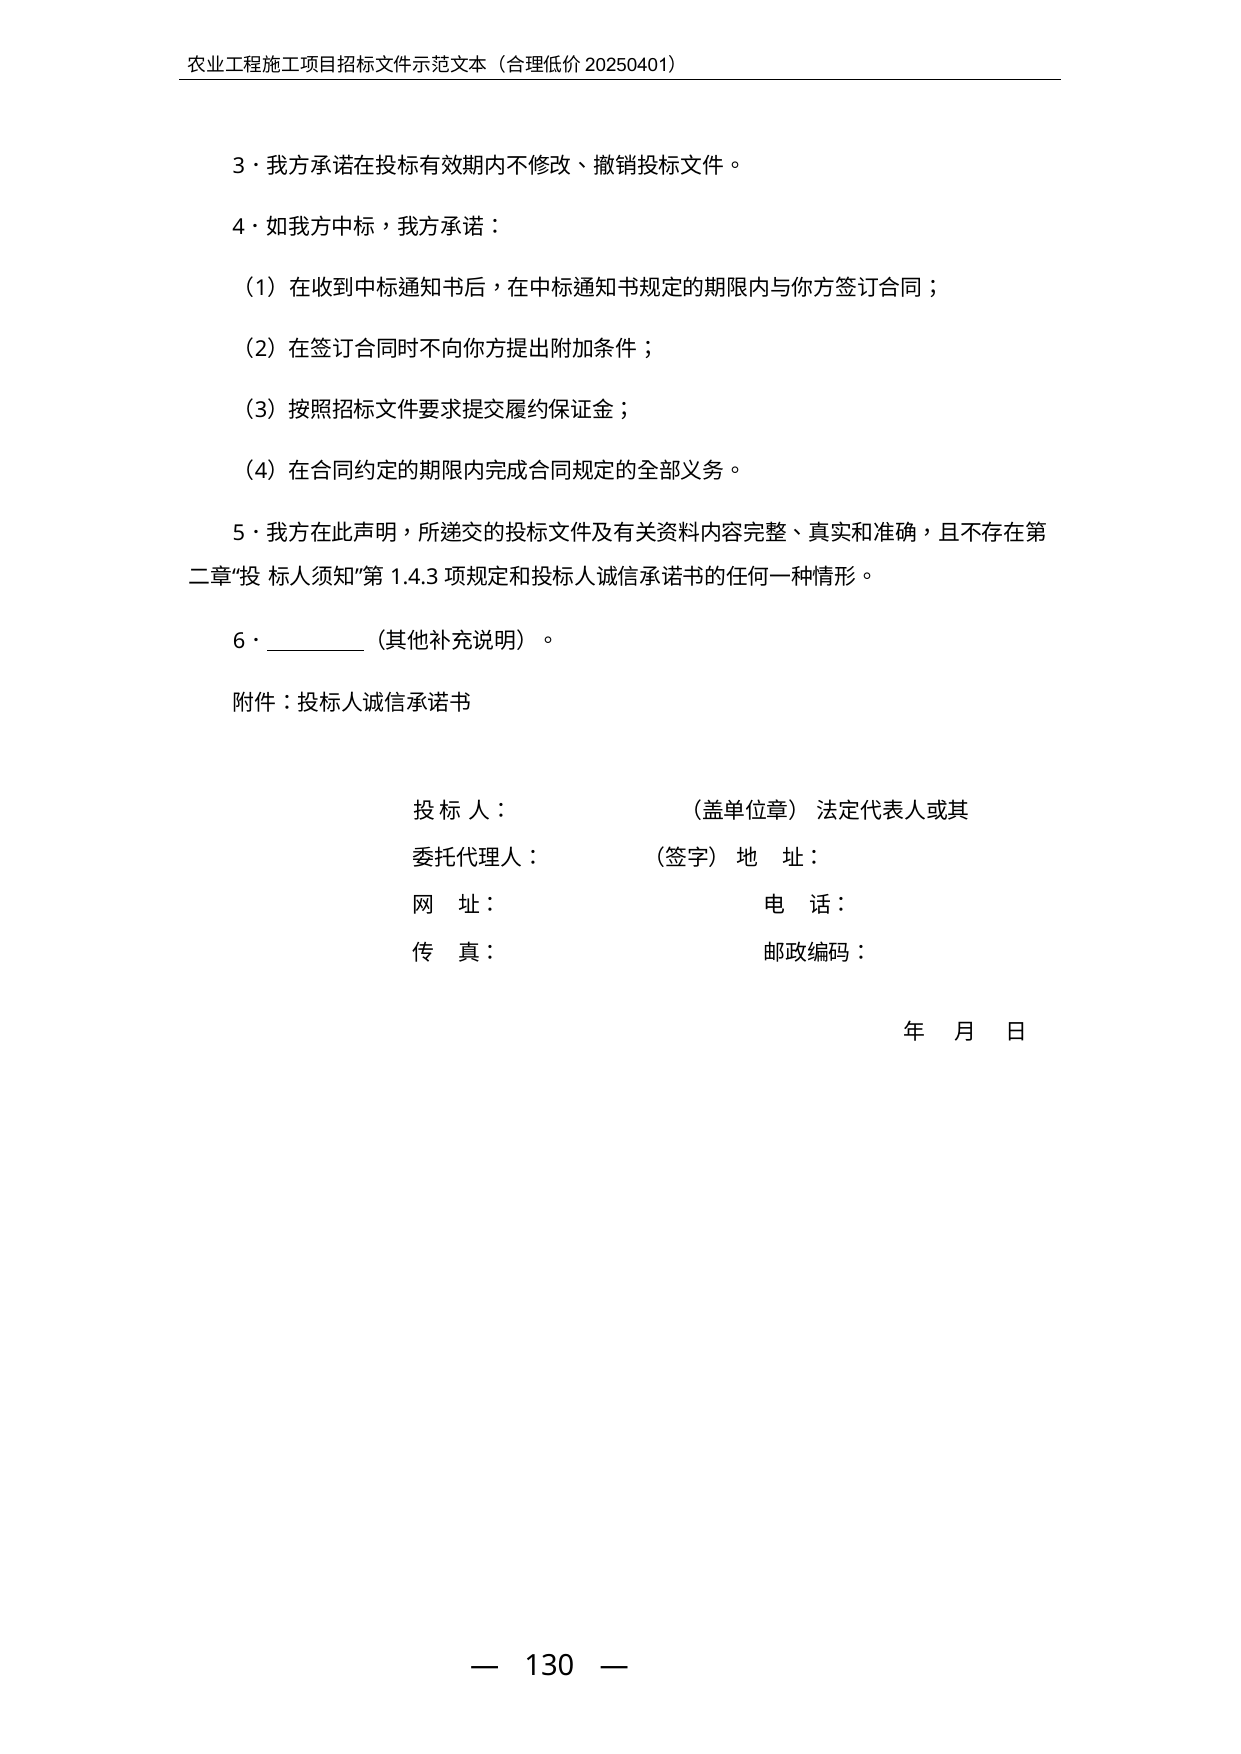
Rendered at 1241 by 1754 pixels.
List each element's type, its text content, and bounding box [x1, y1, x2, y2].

text 5．我方在此声明，所递交的投标文件及有关资料内容完整、真实和准确，且不存在第二章“投 标人须知”第 1.4.3 项规定和投标人诚信承诺书的任何一种情形。 [188, 517, 1053, 591]
text 附件：投标人诚信承诺书 [233, 687, 1053, 717]
text （3）按照招标文件要求提交履约保证金； [233, 394, 1053, 424]
text 6． （其他补充说明）。 [233, 623, 1053, 654]
text 投 标 人： （盖单位章） 法定代表人或其委托代理人： （签字） 地 址： 网 址： 电 话： 传 真： 邮政编码： [412, 794, 983, 966]
text （2）在签订合同时不向你方提出附加条件； [233, 333, 1053, 363]
text （4）在合同约定的期限内完成合同规定的全部义务。 [233, 455, 1053, 485]
text 4．如我方中标，我方承诺： [232, 211, 1053, 241]
text 年 月 日 [831, 1018, 1053, 1045]
text （1）在收到中标通知书后，在中标通知书规定的期限内与你方签订合同； [233, 272, 1053, 302]
text 3．我方承诺在投标有效期内不修改、撤销投标文件。 [232, 150, 1053, 180]
